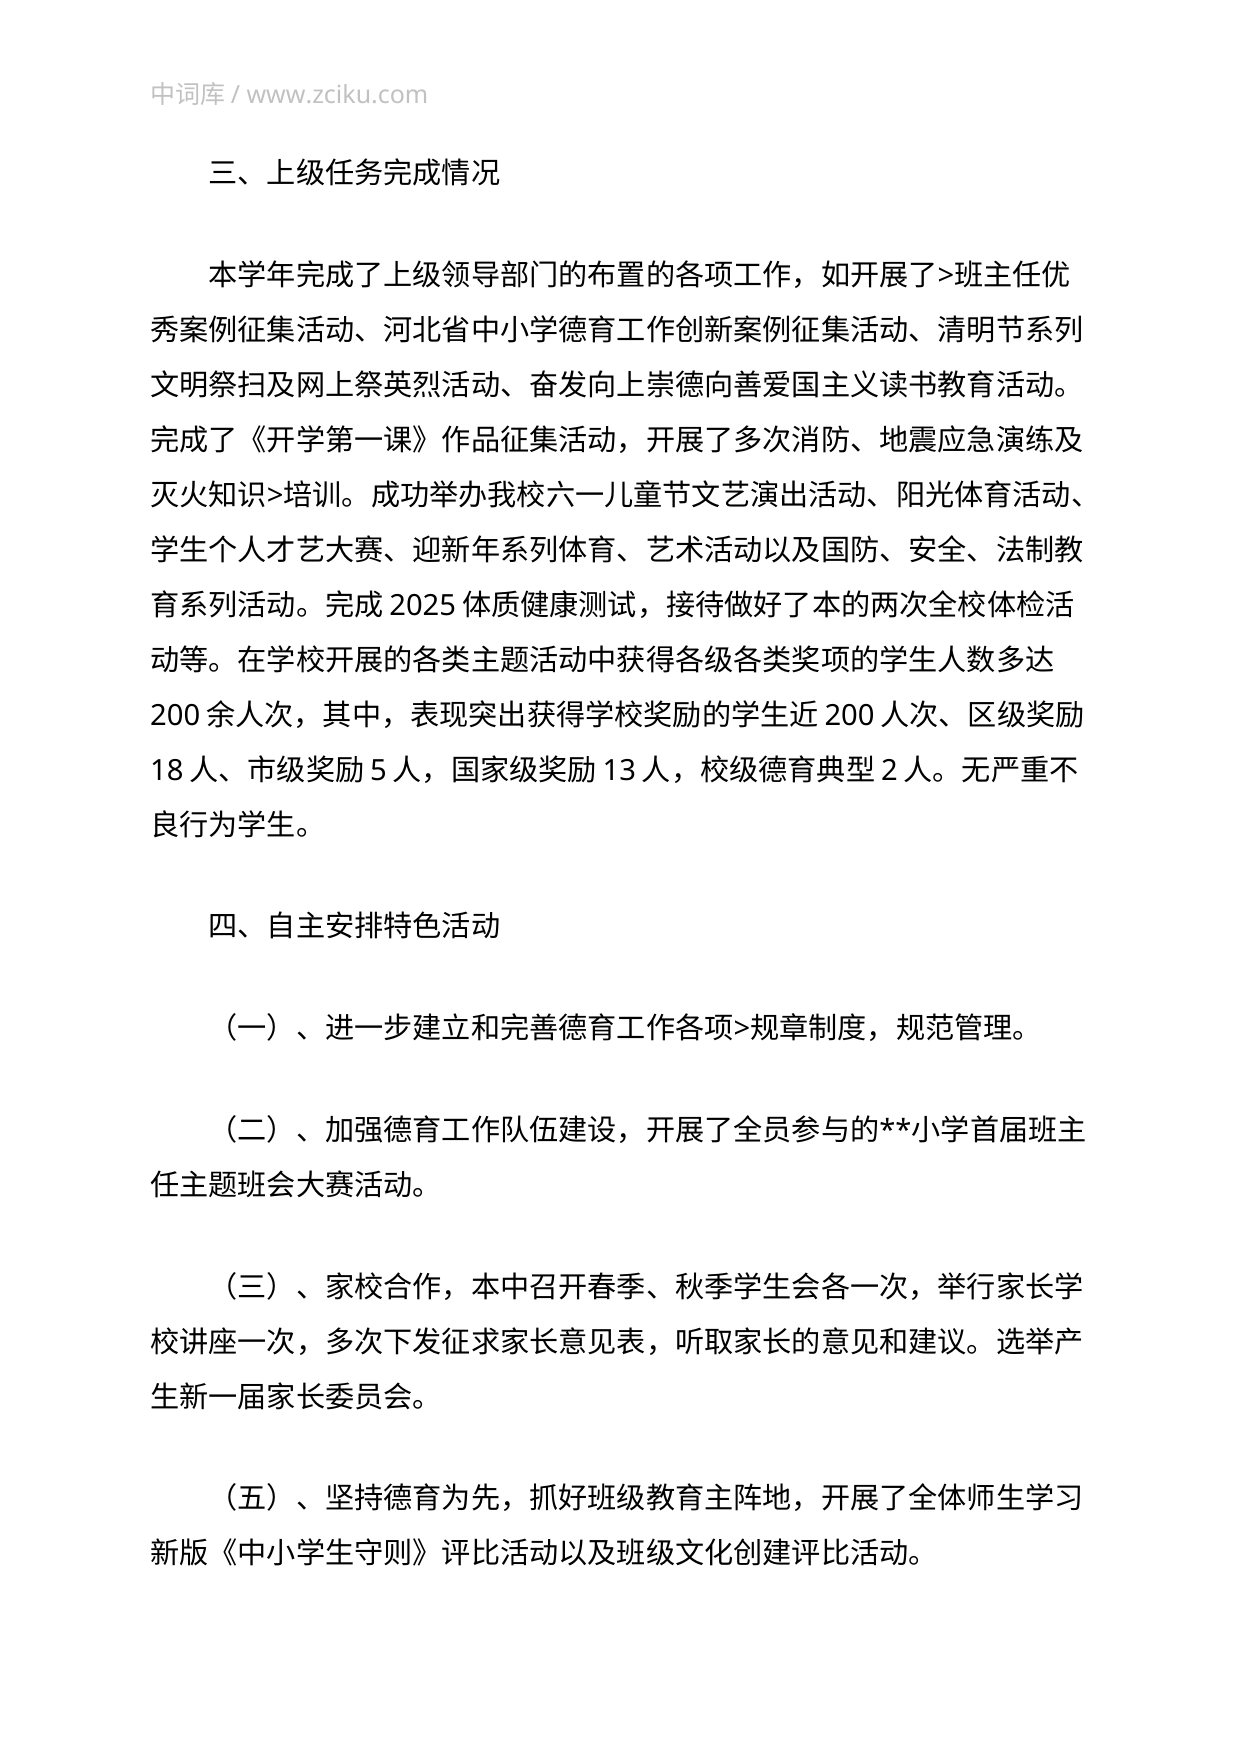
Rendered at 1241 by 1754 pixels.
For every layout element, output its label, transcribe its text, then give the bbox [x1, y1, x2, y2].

text （五）、坚持德育为先，抓好班级教育主阵地，开展了全体师生学习新版《中小学生守则》评比活动以及班级文化创建评比活动。 [150, 1475, 1090, 1572]
text 四、自主安排特色活动 [150, 903, 1090, 945]
text 本学年完成了上级领导部门的布置的各项工作，如开展了>班主任优秀案例征集活动、河北省中小学德育工作创新案例征集活动、清明节系列文明祭扫及网上祭英烈活动、奋发向上崇德向善爱国主义读书教育活动。完成了《开学第一课》作品征集活动，开展了多次消防、地震应急演练及灭火知识>培训。成功举办我校六一儿童节文艺演出活动、阳光体育活动、学生个人才艺大赛、迎新年系列体育、艺术活动以及国防、安全、法制教育系列活动。完成2025体质健康测试，接待做好了本的两次全校体检活动等。在学校开展的各类主题活动中获得各级各类奖项的学生人数多达200余人次，其中，表现突出获得学校奖励的学生近200人次、区级奖励18人、市级奖励5人，国家级奖励13人，校级德育典型2人。无严重不良行为学生。 [150, 252, 1090, 843]
text 三、上级任务完成情况 [150, 150, 1090, 192]
text （二）、加强德育工作队伍建设，开展了全员参与的**小学首届班主任主题班会大赛活动。 [150, 1107, 1090, 1204]
text （三）、家校合作，本中召开春季、秋季学生会各一次，举行家长学校讲座一次，多次下发征求家长意见表，听取家长的意见和建议。选举产生新一届家长委员会。 [150, 1263, 1090, 1416]
text （一）、进一步建立和完善德育工作各项>规章制度，规范管理。 [150, 1005, 1090, 1047]
